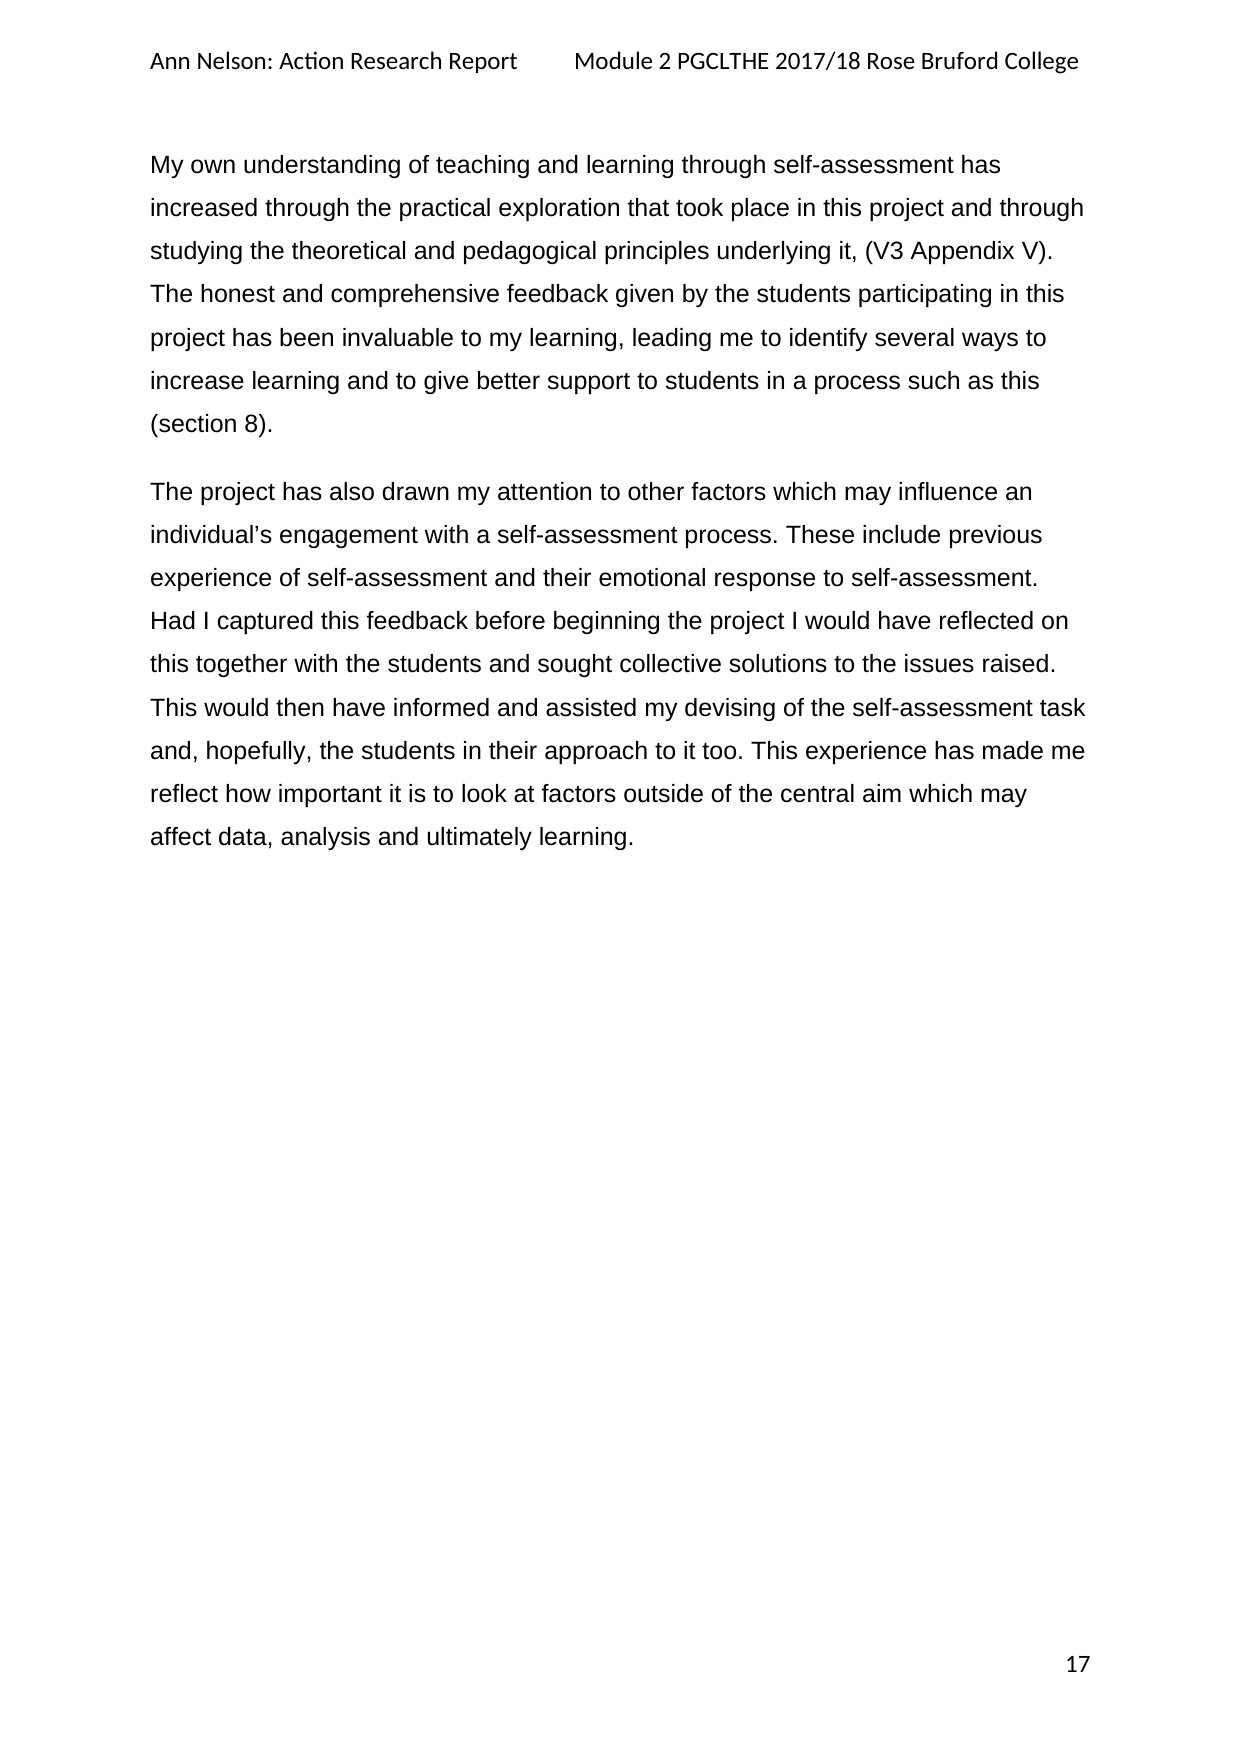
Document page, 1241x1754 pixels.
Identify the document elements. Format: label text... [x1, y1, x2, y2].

text The project has also drawn my attention to other factors which may influence an individual’s engagement with a self-assessment process. These include previous experience of self-assessment and their emotional response to self-assessment. Had I captured this feedback before beginning the project I would have reflected on this together with the students and sought collective solutions to the issues raised. This would then have informed and assisted my devising of the self-assessment task and, hopefully, the students in their approach to it too. This experience has made me reflect how important it is to look at factors outside of the central aim which may affect data, analysis and ultimately learning. [150, 477, 1090, 851]
text My own understanding of teaching and learning through self-assessment has increased through the practical exploration that took place in this project and through studying the theoretical and pedagogical principles underlying it, (V3 Appendix V). The honest and comprehensive feedback given by the students participating in this project has been invaluable to my learning, leading me to identify several ways to increase learning and to give better support to students in a process such as this (section 8). [150, 150, 1090, 437]
